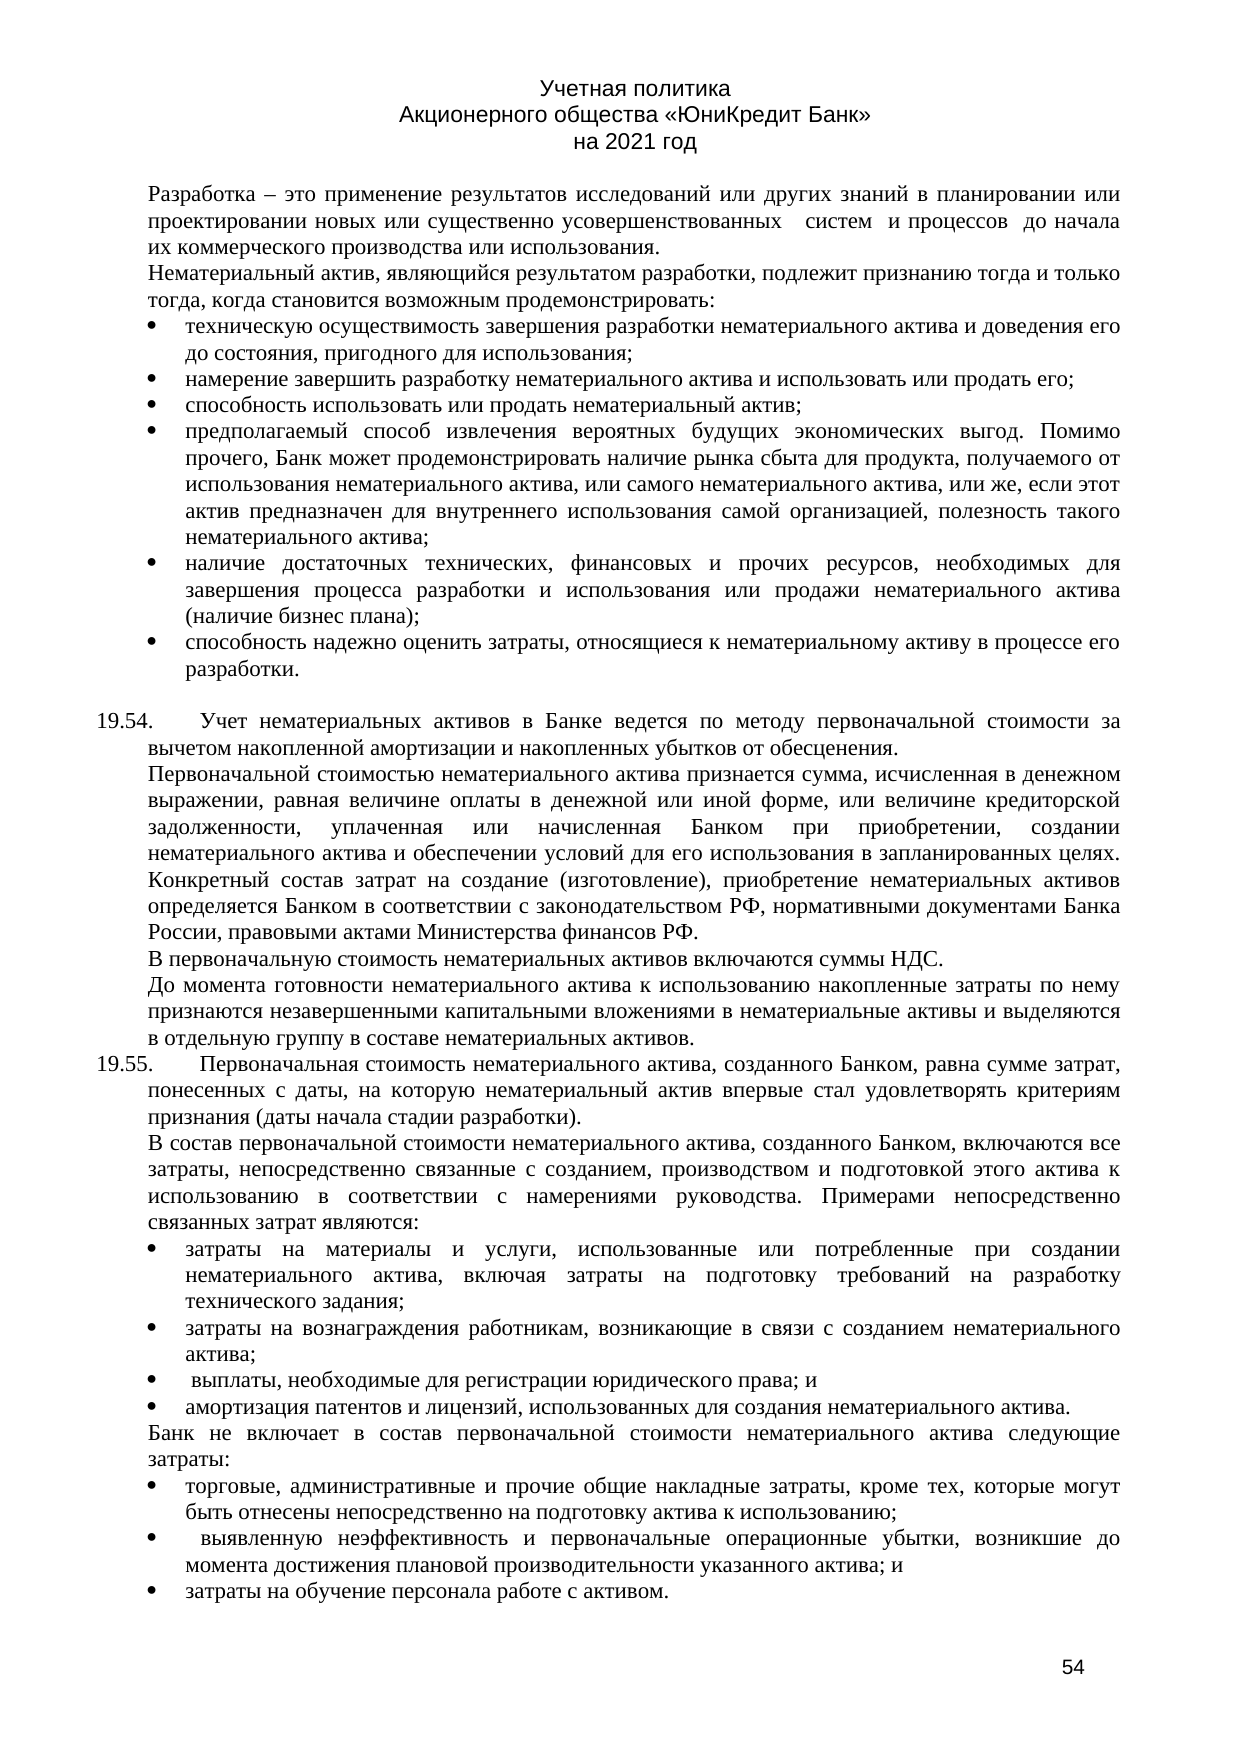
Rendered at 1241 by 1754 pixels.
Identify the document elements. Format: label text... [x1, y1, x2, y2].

text Нематериальный актив, являющийся результатом разработки, подлежит признанию тогда и только тогда, когда становится возможным продемонстрировать: [148, 259, 1122, 312]
list затраты на вознаграждения работникам, возникающие в связи с созданием нематериального актива; [148, 1314, 1122, 1366]
list выплаты, необходимые для регистрации юридического права; и [148, 1366, 1122, 1393]
text В состав первоначальной стоимости нематериального актива, созданного Банком, включаются все затраты, непосредственно связанные с созданием, производством и подготовкой этого актива к использованию в соответствии с намерениями руководства. Примерами непосредственно связанных затрат являются: [148, 1129, 1122, 1234]
text В первоначальную стоимость нематериальных активов включаются суммы НДС. [148, 945, 1122, 971]
list торговые, административные и прочие общие накладные затраты, кроме тех, которые могут быть отнесены непосредственно на подготовку актива к использованию; [148, 1472, 1122, 1524]
list предполагаемый способ извлечения вероятных будущих экономических выгод. Помимо прочего, Банк может продемонстрировать наличие рынка сбыта для продукта, получаемого от использования нематериального актива, или самого нематериального актива, или же, если этот актив предназначен для внутреннего использования самой организацией, полезность такого нематериального актива; [148, 418, 1122, 549]
list выявленную неэффективность и первоначальные операционные убытки, возникшие до момента достижения плановой производительности указанного актива; и [148, 1524, 1122, 1577]
text Первоначальной стоимостью нематериального актива признается сумма, исчисленная в денежном выражении, равная величине оплаты в денежной или иной форме, или величине кредиторской задолженности, уплаченная или начисленная Банком при приобретении, создании нематериального актива и обеспечении условий для его использования в запланированных целях. Конкретный состав затрат на создание (изготовление), приобретение нематериальных активов определяется Банком в соответствии с законодательством РФ, нормативными документами Банка России, правовыми актами Министерства финансов РФ. [148, 760, 1122, 945]
list Первоначальная стоимость нематериального актива, созданного Банком, равна сумме затрат, понесенных с даты, на которую нематериальный актив впервые стал удовлетворять критериям признания (даты начала стадии разработки). [96, 1050, 1122, 1129]
text До момента готовности нематериального актива к использованию накопленные затраты по нему признаются незавершенными капитальными вложениями в нематериальные активы и выделяются в отдельную группу в составе нематериальных активов. [148, 971, 1122, 1050]
list затраты на обучение персонала работе с активом. [148, 1577, 1122, 1603]
list наличие достаточных технических, финансовых и прочих ресурсов, необходимых для завершения процесса разработки и использования или продажи нематериального актива (наличие бизнес плана); [148, 549, 1122, 628]
list способность надежно оценить затраты, относящиеся к нематериальному активу в процессе его разработки. [148, 628, 1122, 681]
list техническую осуществимость завершения разработки нематериального актива и доведения его до состояния, пригодного для использования; [148, 312, 1122, 365]
text Банк не включает в состав первоначальной стоимости нематериального актива следующие затраты: [148, 1419, 1122, 1472]
list намерение завершить разработку нематериального актива и использовать или продать его; [148, 365, 1122, 391]
text Разработка – это применение результатов исследований или других знаний в планировании или проектировании новых или существенно усовершенствованных систем и процессов до начала их коммерческого производства или использования. [148, 180, 1122, 259]
list Учет нематериальных активов в Банке ведется по методу первоначальной стоимости за вычетом накопленной амортизации и накопленных убытков от обесценения. [96, 707, 1122, 760]
list способность использовать или продать нематериальный актив; [148, 391, 1122, 418]
list амортизация патентов и лицензий, использованных для создания нематериального актива. [148, 1393, 1122, 1419]
list затраты на материалы и услуги, использованные или потребленные при создании нематериального актива, включая затраты на подготовку требований на разработку технического задания; [148, 1234, 1122, 1314]
